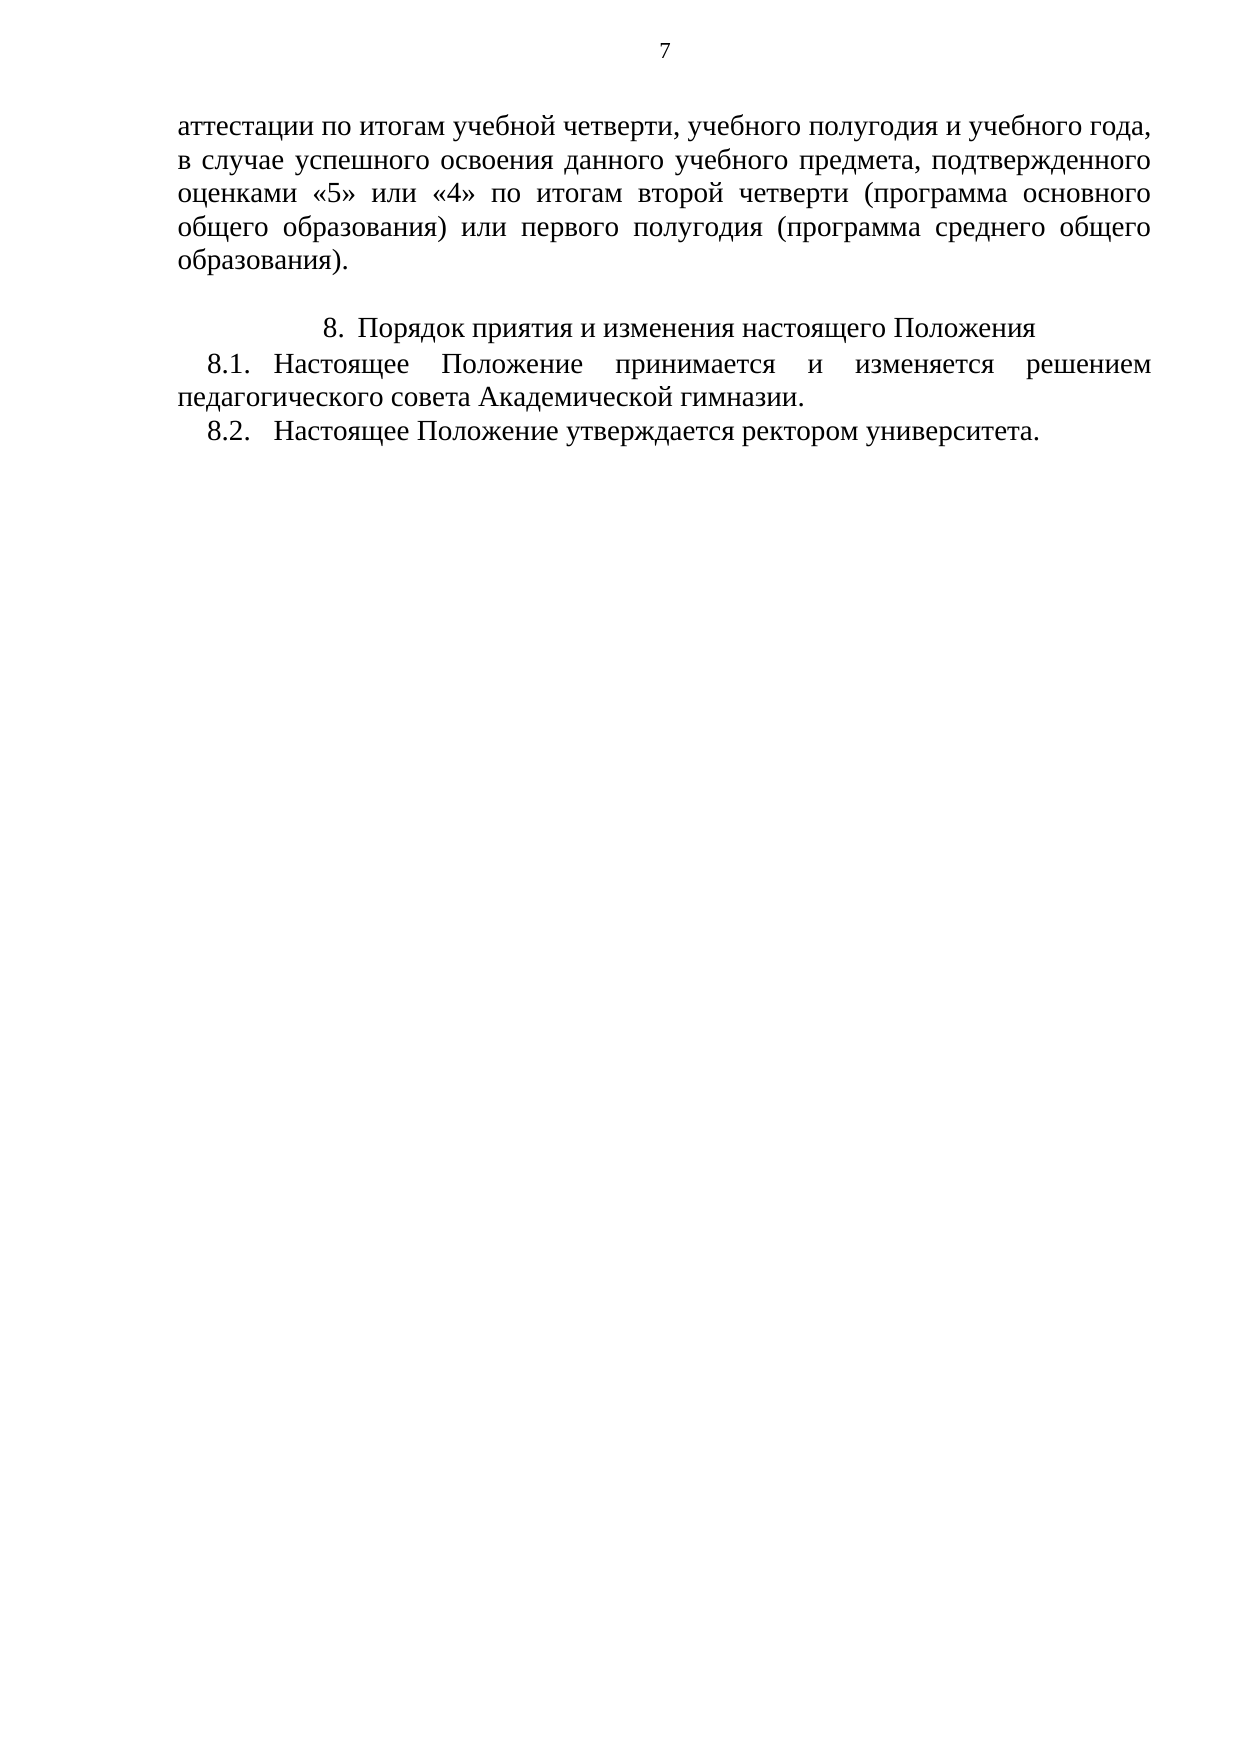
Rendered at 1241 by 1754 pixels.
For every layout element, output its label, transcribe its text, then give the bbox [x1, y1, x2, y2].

list Порядок приятия и изменения настоящего Положения [177, 310, 1152, 343]
list Настоящее Положение принимается и изменяется решением педагогического совета Академической гимназии. [177, 346, 1152, 413]
list Настоящее Положение утверждается ректором университета. [177, 413, 1152, 447]
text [177, 108, 1152, 276]
